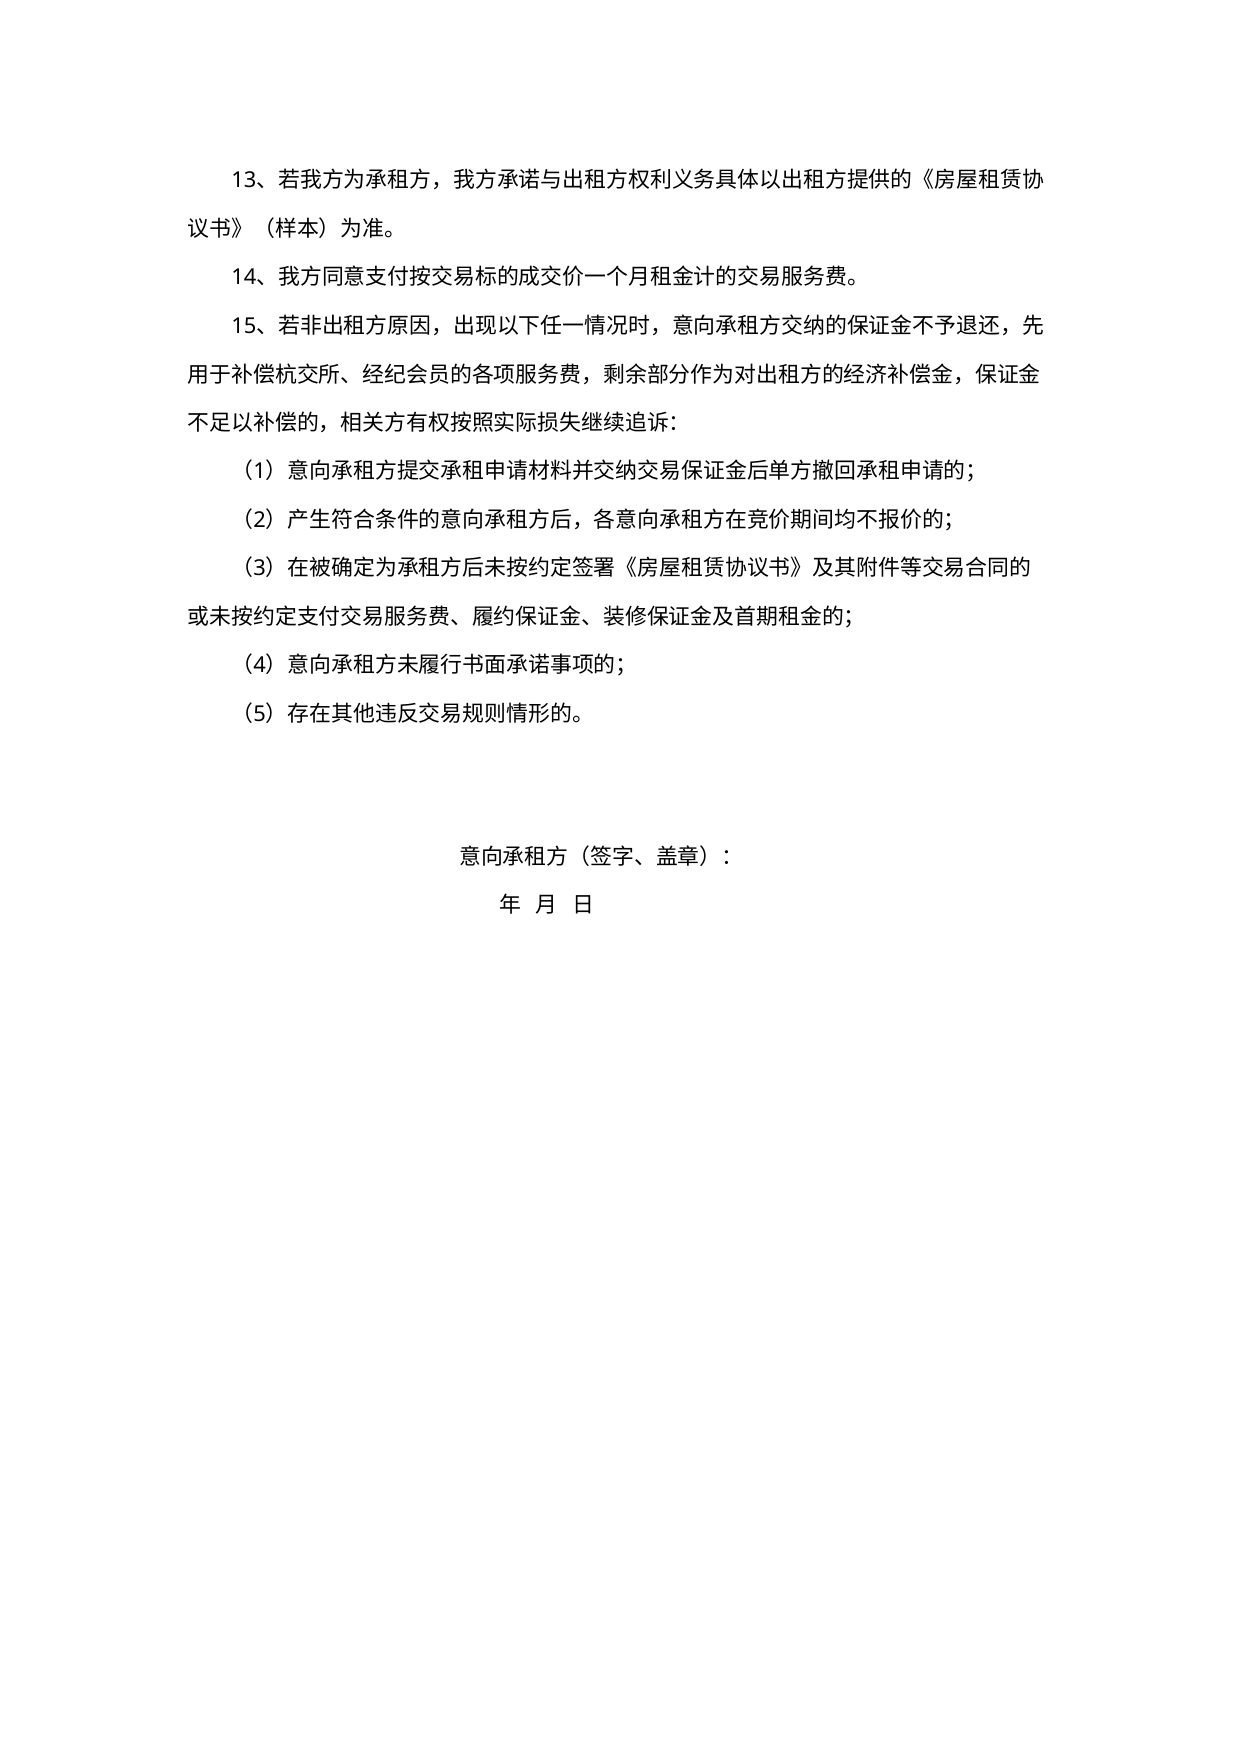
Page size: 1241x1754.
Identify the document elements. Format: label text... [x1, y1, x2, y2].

text 15、若非出租方原因，出现以下任一情况时，意向承租方交纳的保证金不予退还，先用于补偿杭交所、经纪会员的各项服务费，剩余部分作为对出租方的经济补偿金，保证金不足以补偿的，相关方有权按照实际损失继续追诉： [187, 307, 1053, 437]
text 14、我方同意支付按交易标的成交价一个月租金计的交易服务费。 [187, 259, 1053, 292]
text （1）意向承租方提交承租申请材料并交纳交易保证金后单方撤回承租申请的； [187, 453, 1053, 486]
text （4）意向承租方未履行书面承诺事项的； [187, 647, 1053, 679]
text 意向承租方（签字、盖章）： [187, 838, 1053, 871]
text 年 月 日 [187, 887, 1053, 919]
text （5）存在其他违反交易规则情形的。 [187, 695, 1053, 728]
text （3）在被确定为承租方后未按约定签署《房屋租赁协议书》及其附件等交易合同的或未按约定支付交易服务费、履约保证金、装修保证金及首期租金的； [187, 550, 1053, 631]
text 13、若我方为承租方，我方承诺与出租方权利义务具体以出租方提供的《房屋租赁协议书》（样本）为准。 [187, 162, 1053, 243]
text （2）产生符合条件的意向承租方后，各意向承租方在竞价期间均不报价的； [187, 502, 1053, 534]
